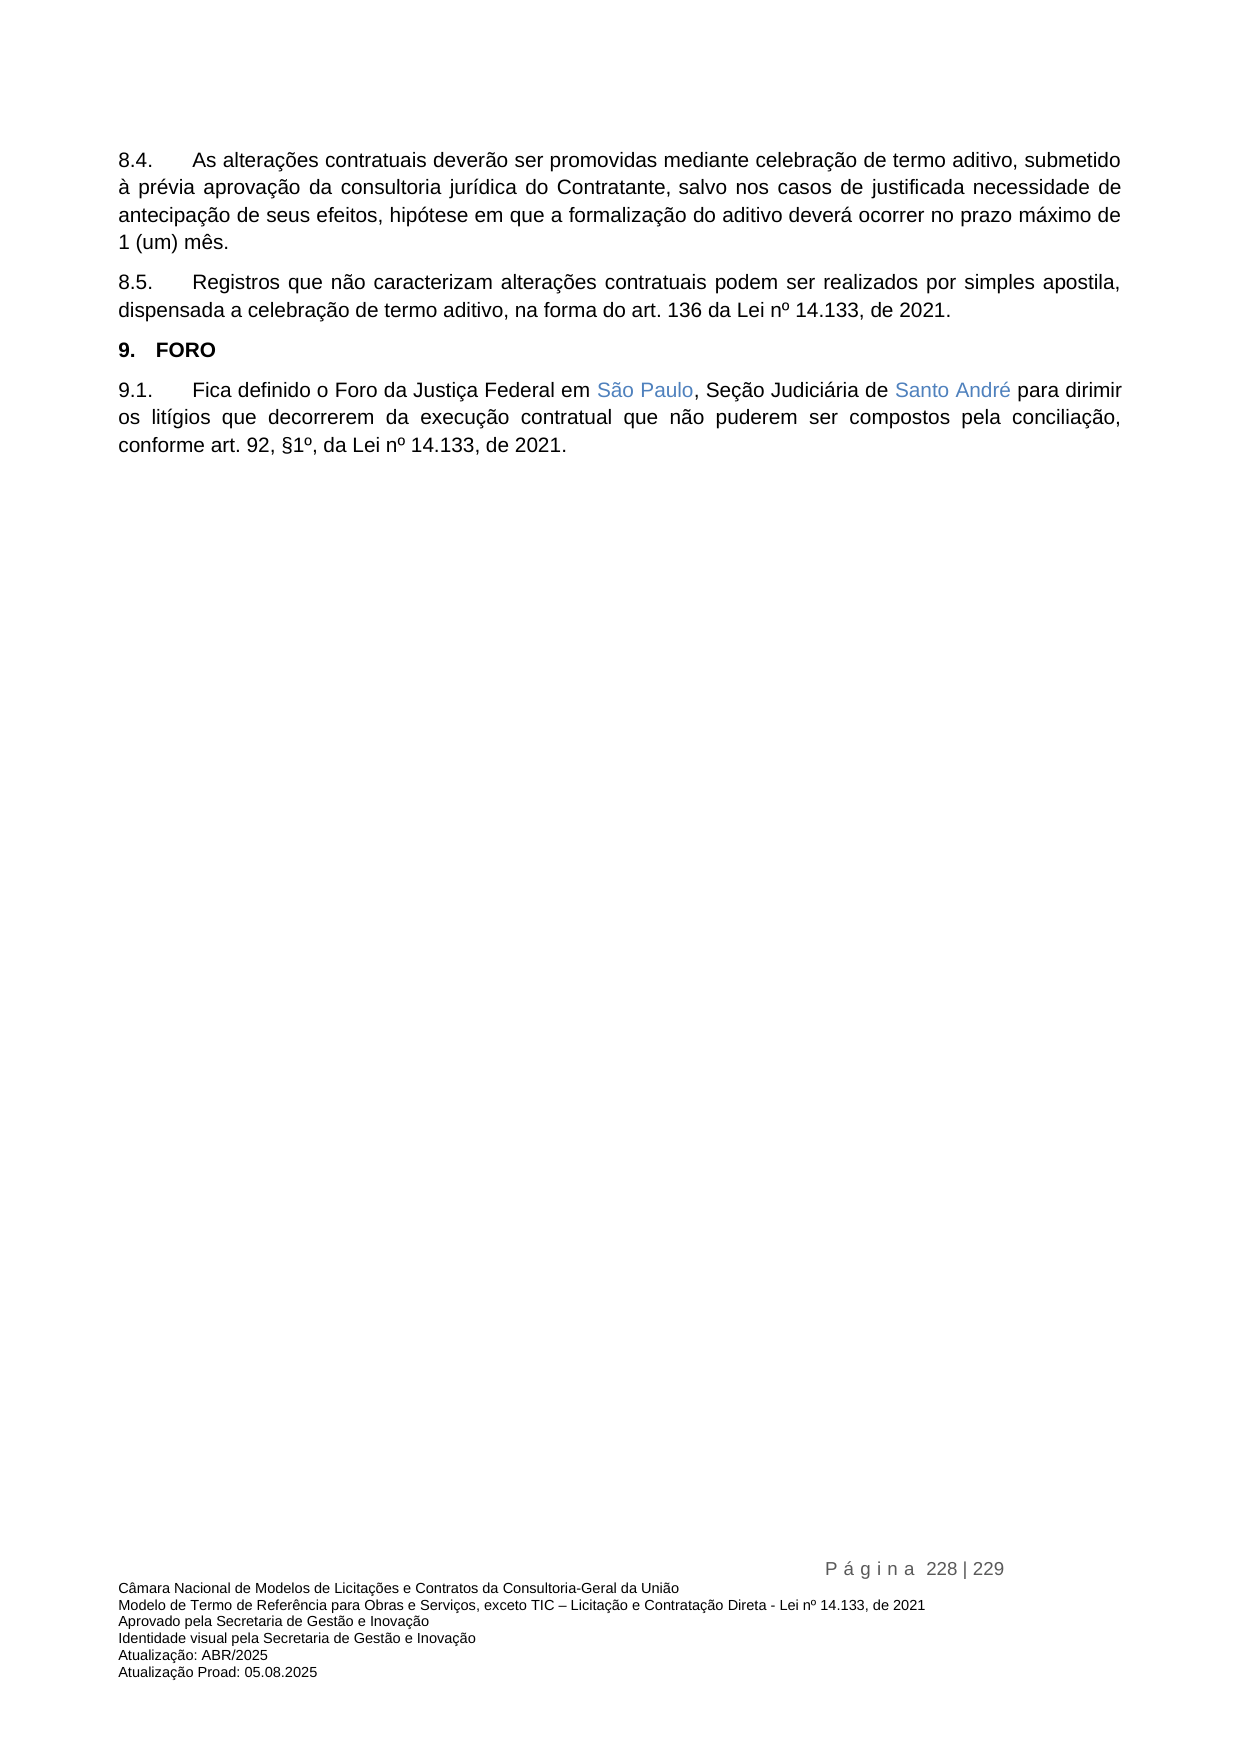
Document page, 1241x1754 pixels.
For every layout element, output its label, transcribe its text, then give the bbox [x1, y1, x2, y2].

text As alterações contratuais deverão ser promovidas mediante celebração de termo aditivo, submetido à prévia aprovação da consultoria jurídica do Contratante, salvo nos casos de justificada necessidade de antecipação de seus efeitos, hipótese em que a formalização do aditivo deverá ocorrer no prazo máximo de 1 (um) mês. [118, 148, 1122, 254]
text Fica definido o Foro da Justiça Federal em São Paulo, Seção Judiciária de Santo André para dirimir os litígios que decorrerem da execução contratual que não puderem ser compostos pela conciliação, conforme art. 92, §1º, da Lei nº 14.133, de 2021. [118, 378, 1122, 457]
text Registros que não caracterizam alterações contratuais podem ser realizados por simples apostila, dispensada a celebração de termo aditivo, na forma do art. 136 da Lei nº 14.133, de 2021. [118, 270, 1122, 322]
text FORO [118, 338, 1122, 362]
